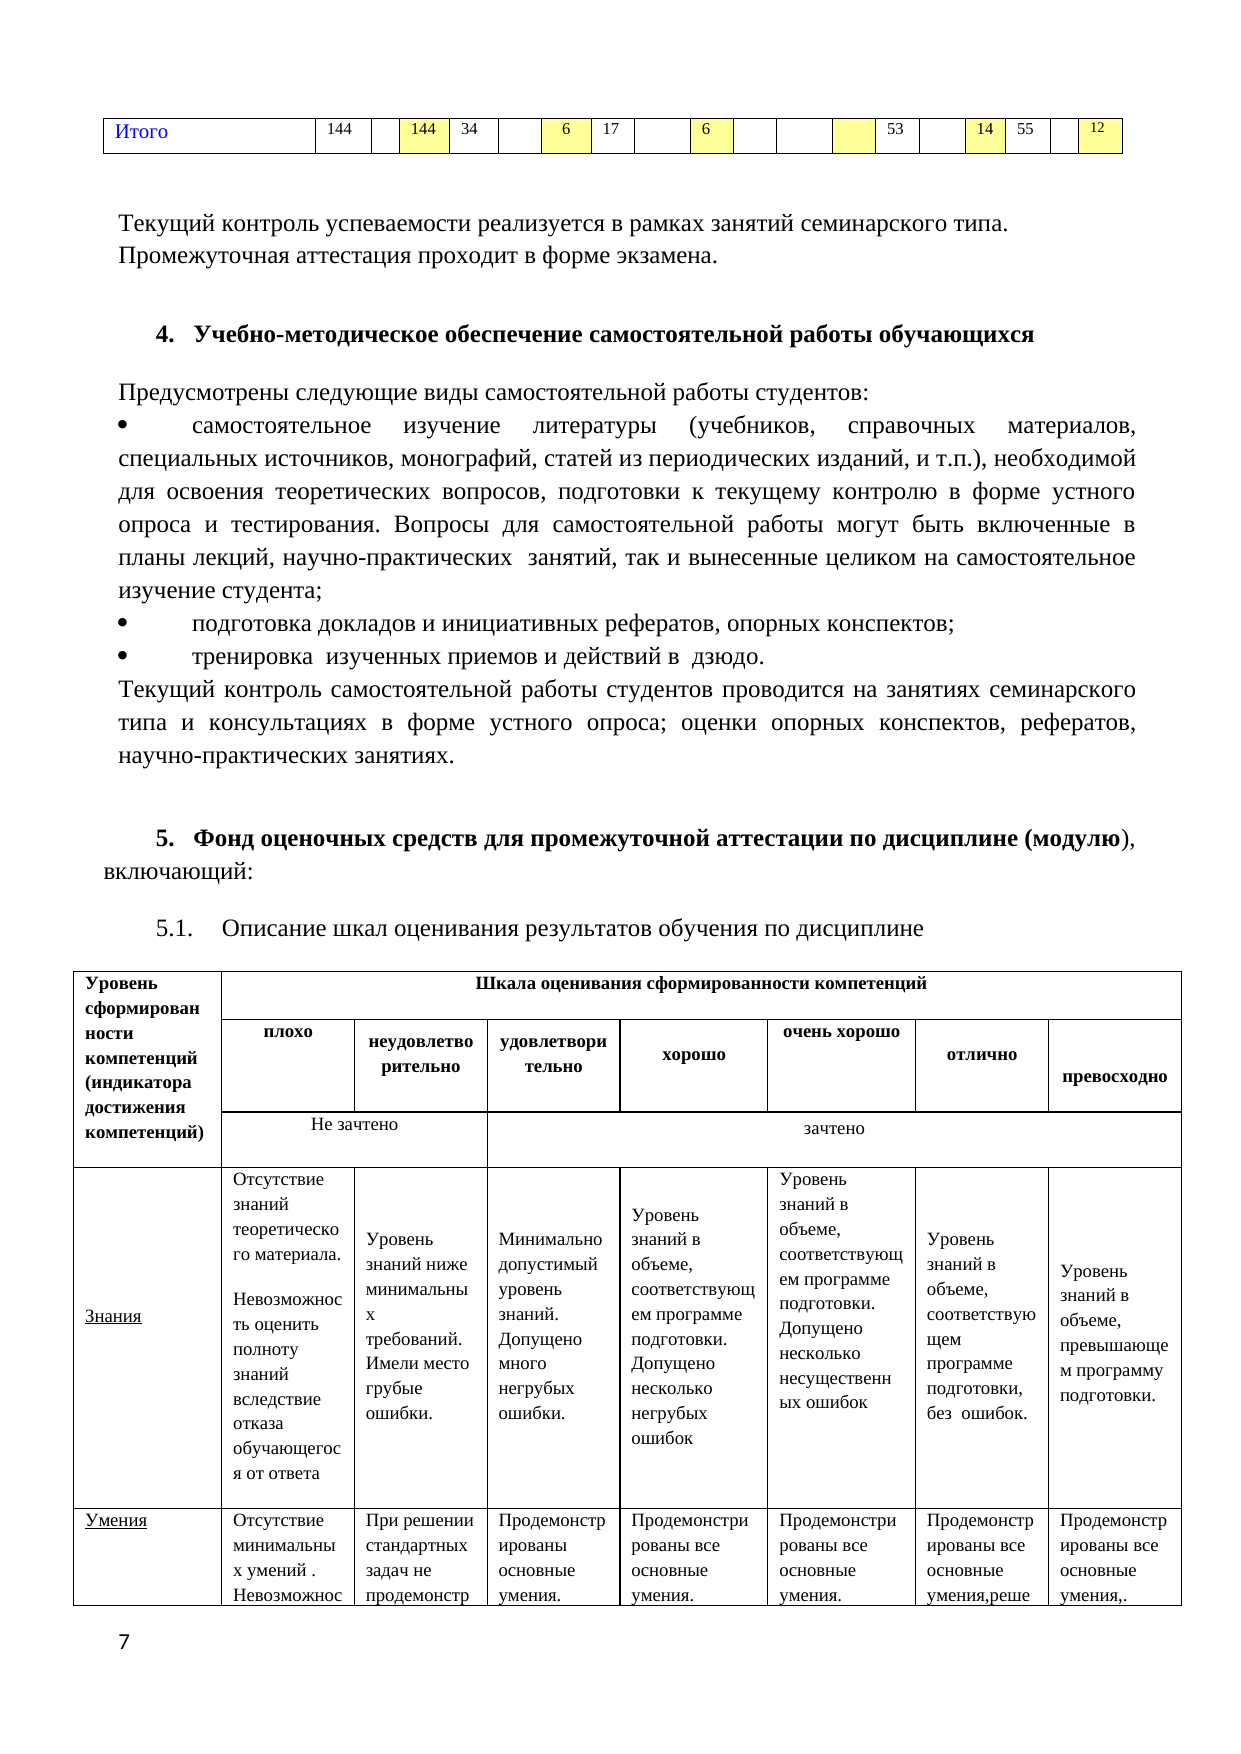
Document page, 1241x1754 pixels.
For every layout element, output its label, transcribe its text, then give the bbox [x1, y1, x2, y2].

table_cell неудовлетворительно [355, 1020, 487, 1111]
table_cell 55 [1006, 119, 1050, 153]
list Фонд оценочных средств для промежуточной аттестации по дисциплине (модулю), [156, 823, 1181, 852]
table_cell [734, 119, 776, 153]
text Текущий контроль успеваемости реализуется в рамках занятий семинарского типа. [118, 208, 1137, 236]
list Учебно-методическое обеспечение самостоятельной работы обучающихся [156, 319, 1181, 348]
table_cell Уровень знаний в объеме, превышающем программу подготовки. [1049, 1168, 1181, 1508]
text Промежуточная аттестация проходит в форме экзамена. [118, 241, 1137, 269]
table_cell 53 [876, 119, 919, 153]
text Предусмотрены следующие виды самостоятельной работы студентов: [118, 377, 1137, 406]
table_cell 144 [400, 119, 449, 153]
list Описание шкал оценивания результатов обучения по дисциплине [156, 913, 1137, 942]
table_cell Продемонстрированы основные умения. Решены типовые задачи с негрубыми ошибками. Выполнены все задания но не в полном объеме. [488, 1509, 619, 1605]
table_cell 6 [542, 119, 591, 153]
table_cell Итого [104, 119, 315, 153]
table_cell Продемонстрированы все основные умения,решены все основные задачи с отдельными несущественным недочетами, выполнены все задания в полном объеме. [916, 1509, 1048, 1605]
table_cell 14 [966, 119, 1005, 153]
table_cell 34 [450, 119, 498, 153]
table_header Уровень сформированности компетенций (индикатора достижения компетенций) [74, 972, 221, 1167]
table_cell Уровень знаний в объеме, соответствующем программе подготовки. Допущено несколько несущественных ошибок [768, 1168, 915, 1508]
table_cell зачтено [488, 1113, 1181, 1167]
table_cell При решении стандартных задач не продемонстрированы основные умения. Имели место грубые ошибки. [355, 1509, 487, 1605]
table_cell хорошо [621, 1020, 767, 1111]
table_cell Отсутствие минимальных умений . Невозможность оценить наличие умений вследствие отказа обучающегося от ответа [222, 1509, 354, 1605]
table_cell [920, 119, 965, 153]
table_cell 144 [316, 119, 371, 153]
table_cell очень хорошо [768, 1020, 915, 1111]
table_cell Уровень знаний в объеме, соответствующем программе подготовки. Допущено несколько негрубых ошибок [621, 1168, 767, 1508]
table_cell превосходно [1049, 1020, 1181, 1111]
table_cell 121 [1079, 119, 1122, 153]
table_cell Отсутствие знаний теоретического материала. Невозможность оценить полноту знаний вследствие отказа обучающегося от ответа [222, 1168, 354, 1508]
table_cell Минимально допустимый уровень знаний. Допущено много негрубых ошибки. [488, 1168, 619, 1508]
table_cell плохо [222, 1020, 354, 1111]
table_cell удовлетворительно [488, 1020, 619, 1111]
table_cell отлично [916, 1020, 1048, 1111]
table_cell [777, 119, 832, 153]
table_cell [635, 119, 690, 153]
table_cell Умения [74, 1509, 221, 1605]
list тренировка изученных приемов и действий в дзюдо. [118, 641, 1137, 670]
table_cell 17 [592, 119, 634, 153]
table_cell [499, 119, 541, 153]
table_header Шкала оценивания сформированности компетенций [222, 972, 1181, 1018]
list подготовка докладов и инициативных рефератов, опорных конспектов; [118, 608, 1137, 637]
table_cell Продемонстрированы все основные умения. Решены все основные задачи . Выполнены все задания, в полном объеме, но некоторые с недочетами. [768, 1509, 915, 1605]
list самостоятельное изучение литературы (учебников, справочных материалов, специальных источников, монографий, статей из периодических изданий, и т.п.), необходимой для освоения теоретических вопросов, подготовки к текущему контролю в форме устного опроса и тестирования. Вопросы для самостоятельной работы могут быть включенные в планы лекций, научно-практических занятий, так и вынесенные целиком на самостоятельное изучение студента; [118, 410, 1137, 604]
table_cell Не зачтено [222, 1113, 487, 1167]
table_cell [833, 119, 875, 153]
table_cell Уровень знаний ниже минимальных требований. Имели место грубые ошибки. [355, 1168, 487, 1508]
list Текущий контроль самостоятельной работы студентов проводится на занятиях семинарского типа и консультациях в форме устного опроса; оценки опорных конспектов, рефератов, научно-практических занятиях. [118, 674, 1137, 769]
table_cell [1051, 119, 1078, 153]
table_cell Уровень знаний в объеме, соответствующем программе подготовки, без ошибок. [916, 1168, 1048, 1508]
text включающий: [103, 856, 1181, 885]
table_cell 6 [691, 119, 733, 153]
table_cell [372, 119, 399, 153]
table_cell Продемонстрированы все основные умения,. Решены все основные задачи. Выполнены все задания, в полном объеме без недочетов [1049, 1509, 1181, 1605]
table_cell Знания [74, 1168, 221, 1508]
